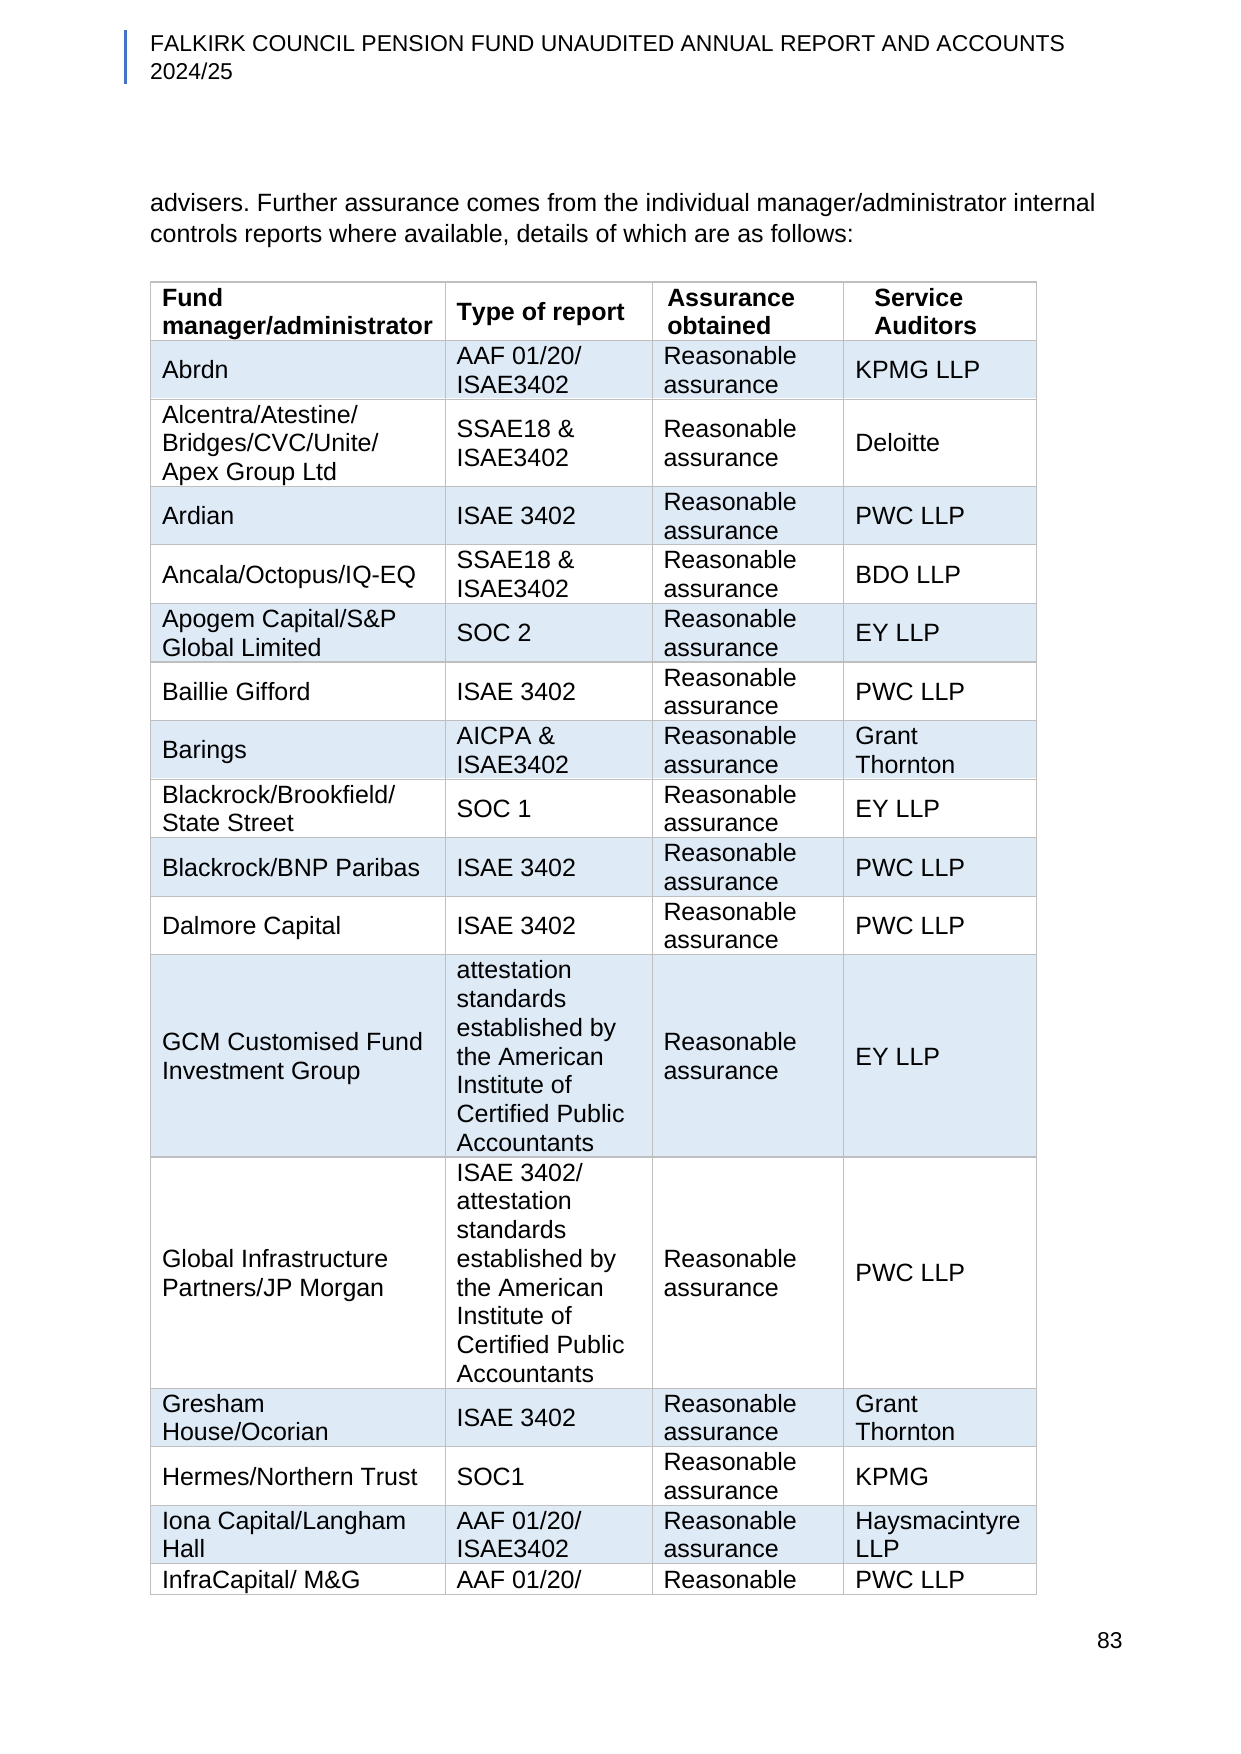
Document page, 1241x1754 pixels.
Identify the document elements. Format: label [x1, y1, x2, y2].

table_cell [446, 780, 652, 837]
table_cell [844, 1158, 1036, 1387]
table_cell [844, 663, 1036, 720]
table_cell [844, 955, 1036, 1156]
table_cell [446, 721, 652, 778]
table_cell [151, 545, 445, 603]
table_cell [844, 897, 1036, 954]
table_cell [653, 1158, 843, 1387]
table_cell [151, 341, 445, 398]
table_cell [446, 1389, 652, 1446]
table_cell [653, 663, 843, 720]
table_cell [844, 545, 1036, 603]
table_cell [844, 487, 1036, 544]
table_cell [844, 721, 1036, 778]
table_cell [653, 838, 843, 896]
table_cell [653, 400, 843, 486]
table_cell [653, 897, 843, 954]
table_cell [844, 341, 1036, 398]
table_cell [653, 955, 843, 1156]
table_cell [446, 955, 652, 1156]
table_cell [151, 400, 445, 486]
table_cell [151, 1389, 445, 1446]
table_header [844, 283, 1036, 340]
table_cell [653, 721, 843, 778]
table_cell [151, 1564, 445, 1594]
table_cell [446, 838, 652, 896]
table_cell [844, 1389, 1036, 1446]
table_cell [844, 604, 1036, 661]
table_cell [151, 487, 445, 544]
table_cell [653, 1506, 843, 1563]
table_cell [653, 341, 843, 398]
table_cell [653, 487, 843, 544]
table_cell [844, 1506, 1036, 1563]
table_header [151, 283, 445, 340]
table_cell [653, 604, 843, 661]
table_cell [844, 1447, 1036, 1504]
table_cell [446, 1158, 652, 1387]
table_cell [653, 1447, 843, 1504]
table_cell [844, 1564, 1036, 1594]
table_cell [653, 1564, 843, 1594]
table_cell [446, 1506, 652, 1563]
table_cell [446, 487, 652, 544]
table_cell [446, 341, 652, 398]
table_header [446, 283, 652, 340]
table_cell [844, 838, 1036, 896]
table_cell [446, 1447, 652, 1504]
text [150, 188, 1122, 248]
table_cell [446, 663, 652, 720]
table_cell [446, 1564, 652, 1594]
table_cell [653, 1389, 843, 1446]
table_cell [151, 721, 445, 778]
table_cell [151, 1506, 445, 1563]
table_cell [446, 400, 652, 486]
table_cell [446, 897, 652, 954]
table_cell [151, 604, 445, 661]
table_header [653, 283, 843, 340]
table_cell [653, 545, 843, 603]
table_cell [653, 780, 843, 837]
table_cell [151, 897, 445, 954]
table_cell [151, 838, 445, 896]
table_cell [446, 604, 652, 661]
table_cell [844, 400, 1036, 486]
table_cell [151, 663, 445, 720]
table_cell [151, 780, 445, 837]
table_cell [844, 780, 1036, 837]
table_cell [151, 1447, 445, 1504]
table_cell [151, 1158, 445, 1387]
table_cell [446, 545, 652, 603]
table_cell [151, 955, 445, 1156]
